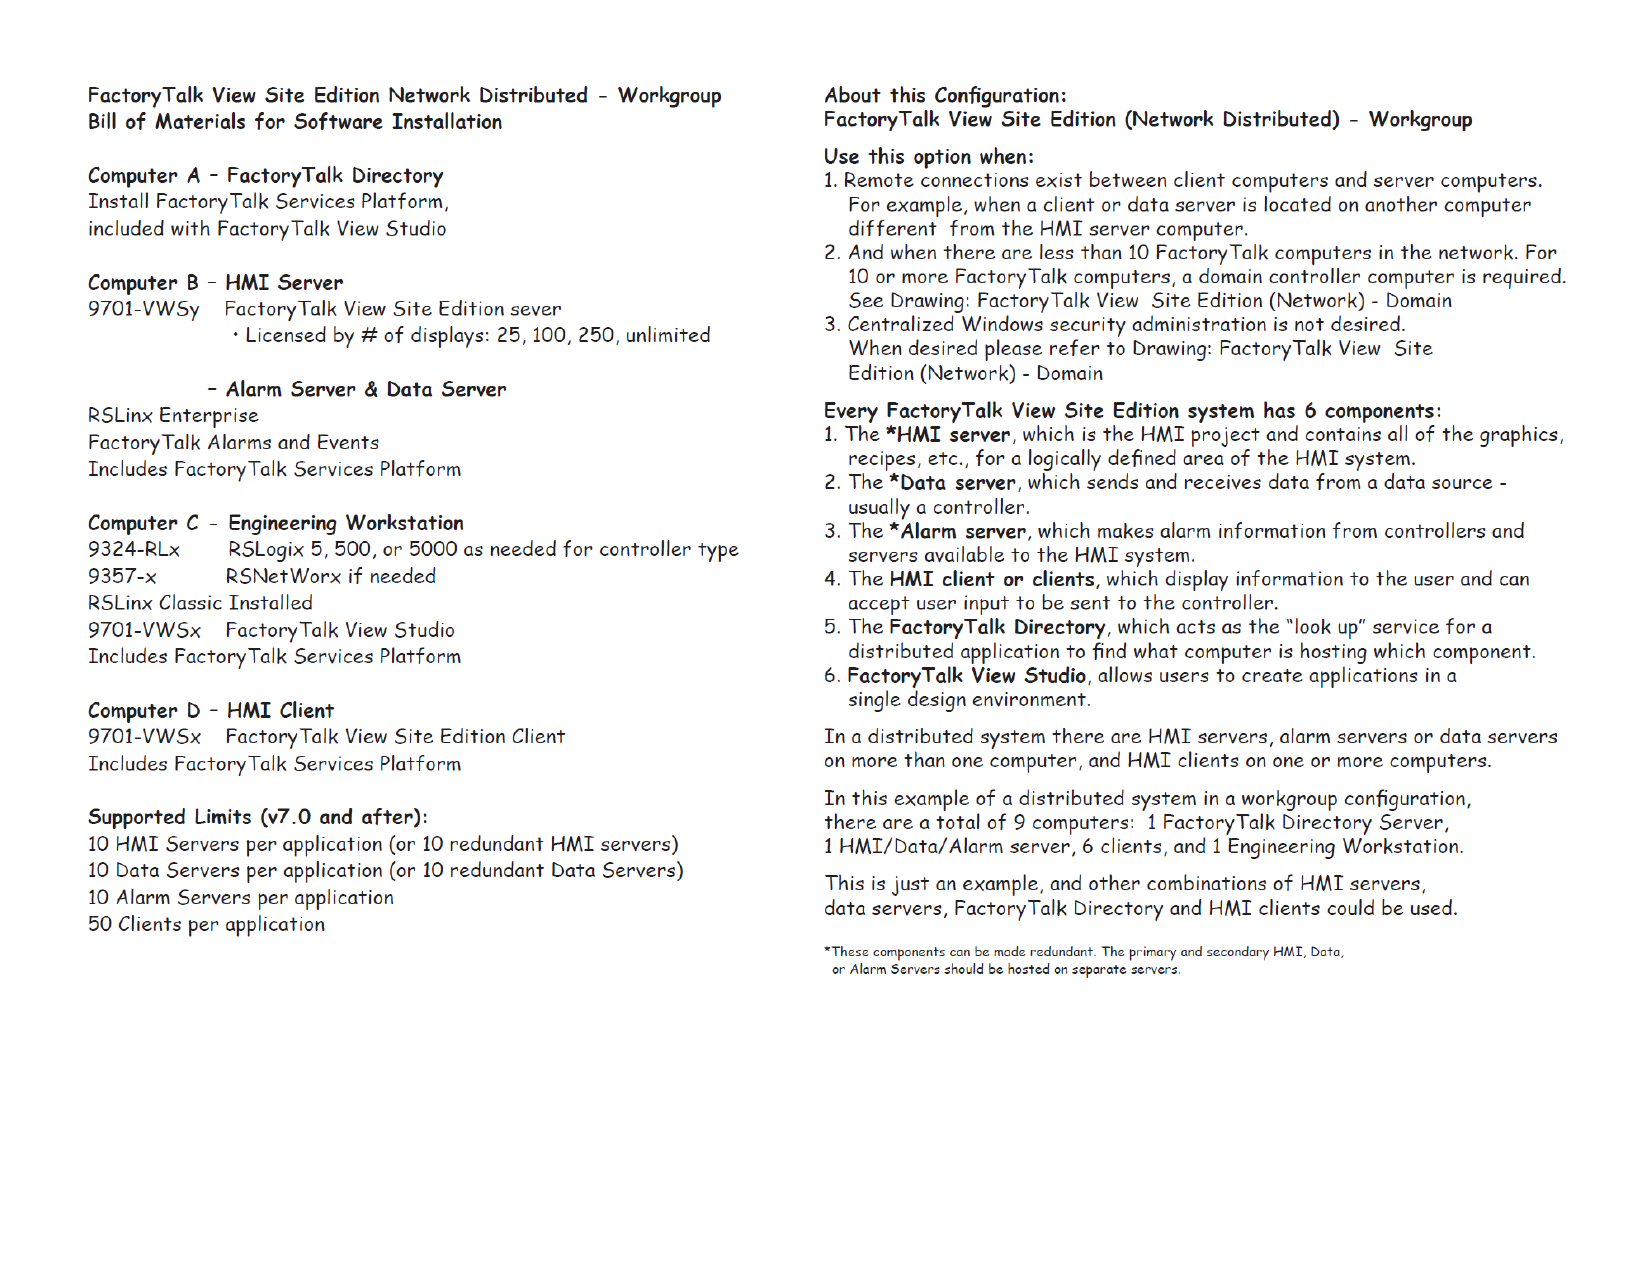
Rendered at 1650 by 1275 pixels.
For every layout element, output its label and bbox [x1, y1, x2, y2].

picture [75, 75, 1575, 984]
